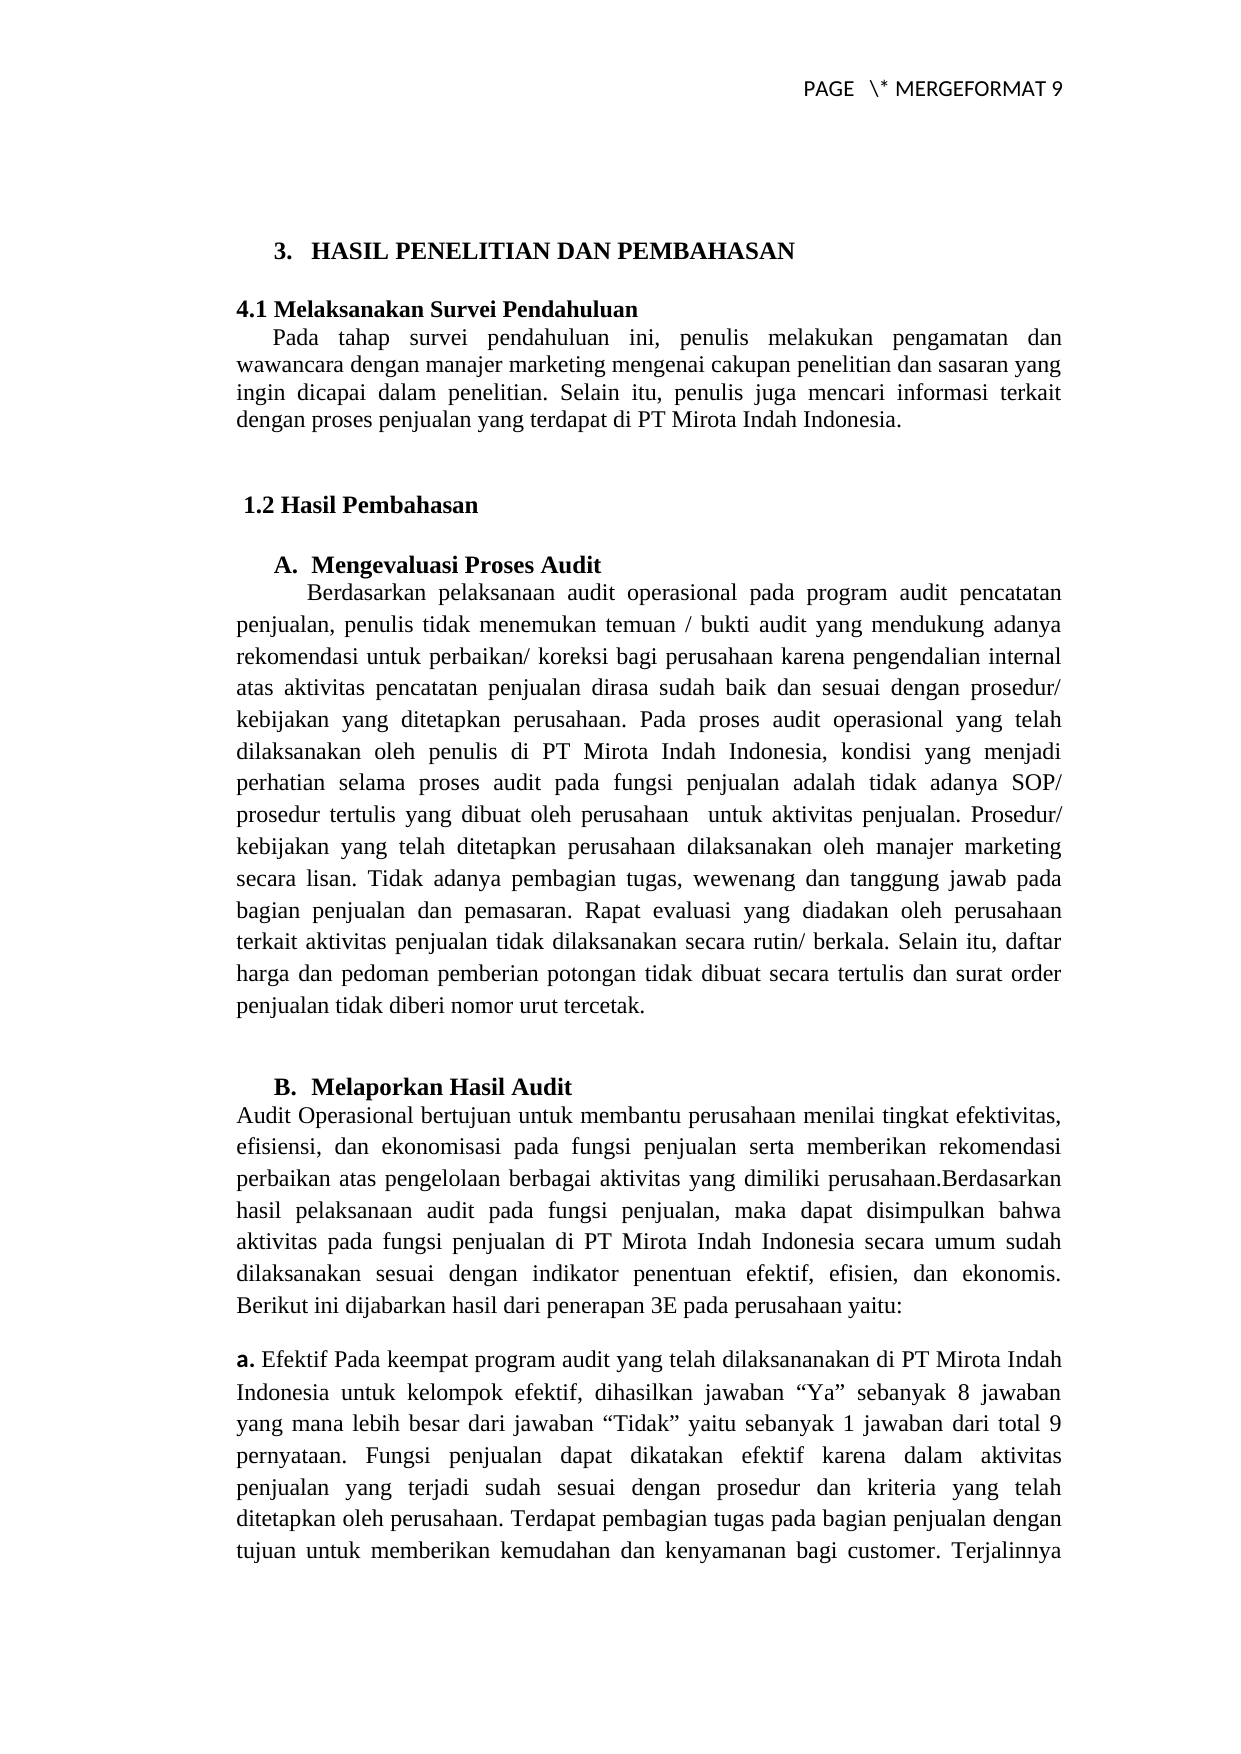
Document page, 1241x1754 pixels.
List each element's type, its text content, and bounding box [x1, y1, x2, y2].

list Hasil Pembahasan [243, 490, 1063, 519]
text Audit Operasional bertujuan untuk membantu perusahaan menilai tingkat efektivitas, efisiensi, dan ekonomisasi pada fungsi penjualan serta memberikan rekomendasi perbaikan atas pengelolaan berbagai aktivitas yang dimiliki perusahaan.Berdasarkan hasil pelaksanaan audit pada fungsi penjualan, maka dapat disimpulkan bahwa aktivitas pada fungsi penjualan di PT Mirota Indah Indonesia secara umum sudah dilaksanakan sesuai dengan indikator penentuan efektif, efisien, dan ekonomis. Berikut ini dijabarkan hasil dari penerapan 3E pada perusahaan yaitu: [236, 1101, 1063, 1318]
text 4.1 Melaksanakan Survei Pendahuluan [236, 294, 1063, 322]
list Melaporkan Hasil Audit [274, 1072, 1063, 1101]
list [236, 1343, 1063, 1564]
text Berdasarkan pelaksanaan audit operasional pada program audit pencatatan penjualan, penulis tidak menemukan temuan / bukti audit yang mendukung adanya rekomendasi untuk perbaikan/ koreksi bagi perusahaan karena pengendalian internal atas aktivitas pencatatan penjualan dirasa sudah baik dan sesuai dengan prosedur/ kebijakan yang ditetapkan perusahaan. Pada proses audit operasional yang telah dilaksanakan oleh penulis di PT Mirota Indah Indonesia, kondisi yang menjadi perhatian selama proses audit pada fungsi penjualan adalah tidak adanya SOP/ prosedur tertulis yang dibuat oleh perusahaan untuk aktivitas penjualan. Prosedur/ kebijakan yang telah ditetapkan perusahaan dilaksanakan oleh manajer marketing secara lisan. Tidak adanya pembagian tugas, wewenang dan tanggung jawab pada bagian penjualan dan pemasaran. Rapat evaluasi yang diadakan oleh perusahaan terkait aktivitas penjualan tidak dilaksanakan secara rutin/ berkala. Selain itu, daftar harga dan pedoman pemberian potongan tidak dibuat secara tertulis dan surat order penjualan tidak diberi nomor urut tercetak. [236, 578, 1063, 1018]
list Mengevaluasi Proses Audit [274, 550, 1063, 578]
list HASIL PENELITIAN DAN PEMBAHASAN [274, 236, 1063, 265]
text Pada tahap survei pendahuluan ini, penulis melakukan pengamatan dan wawancara dengan manajer marketing mengenai cakupan penelitian dan sasaran yang ingin dicapai dalam penelitian. Selain itu, penulis juga mencari informasi terkait dengan proses penjualan yang terdapat di PT Mirota Indah Indonesia. [236, 322, 1063, 433]
